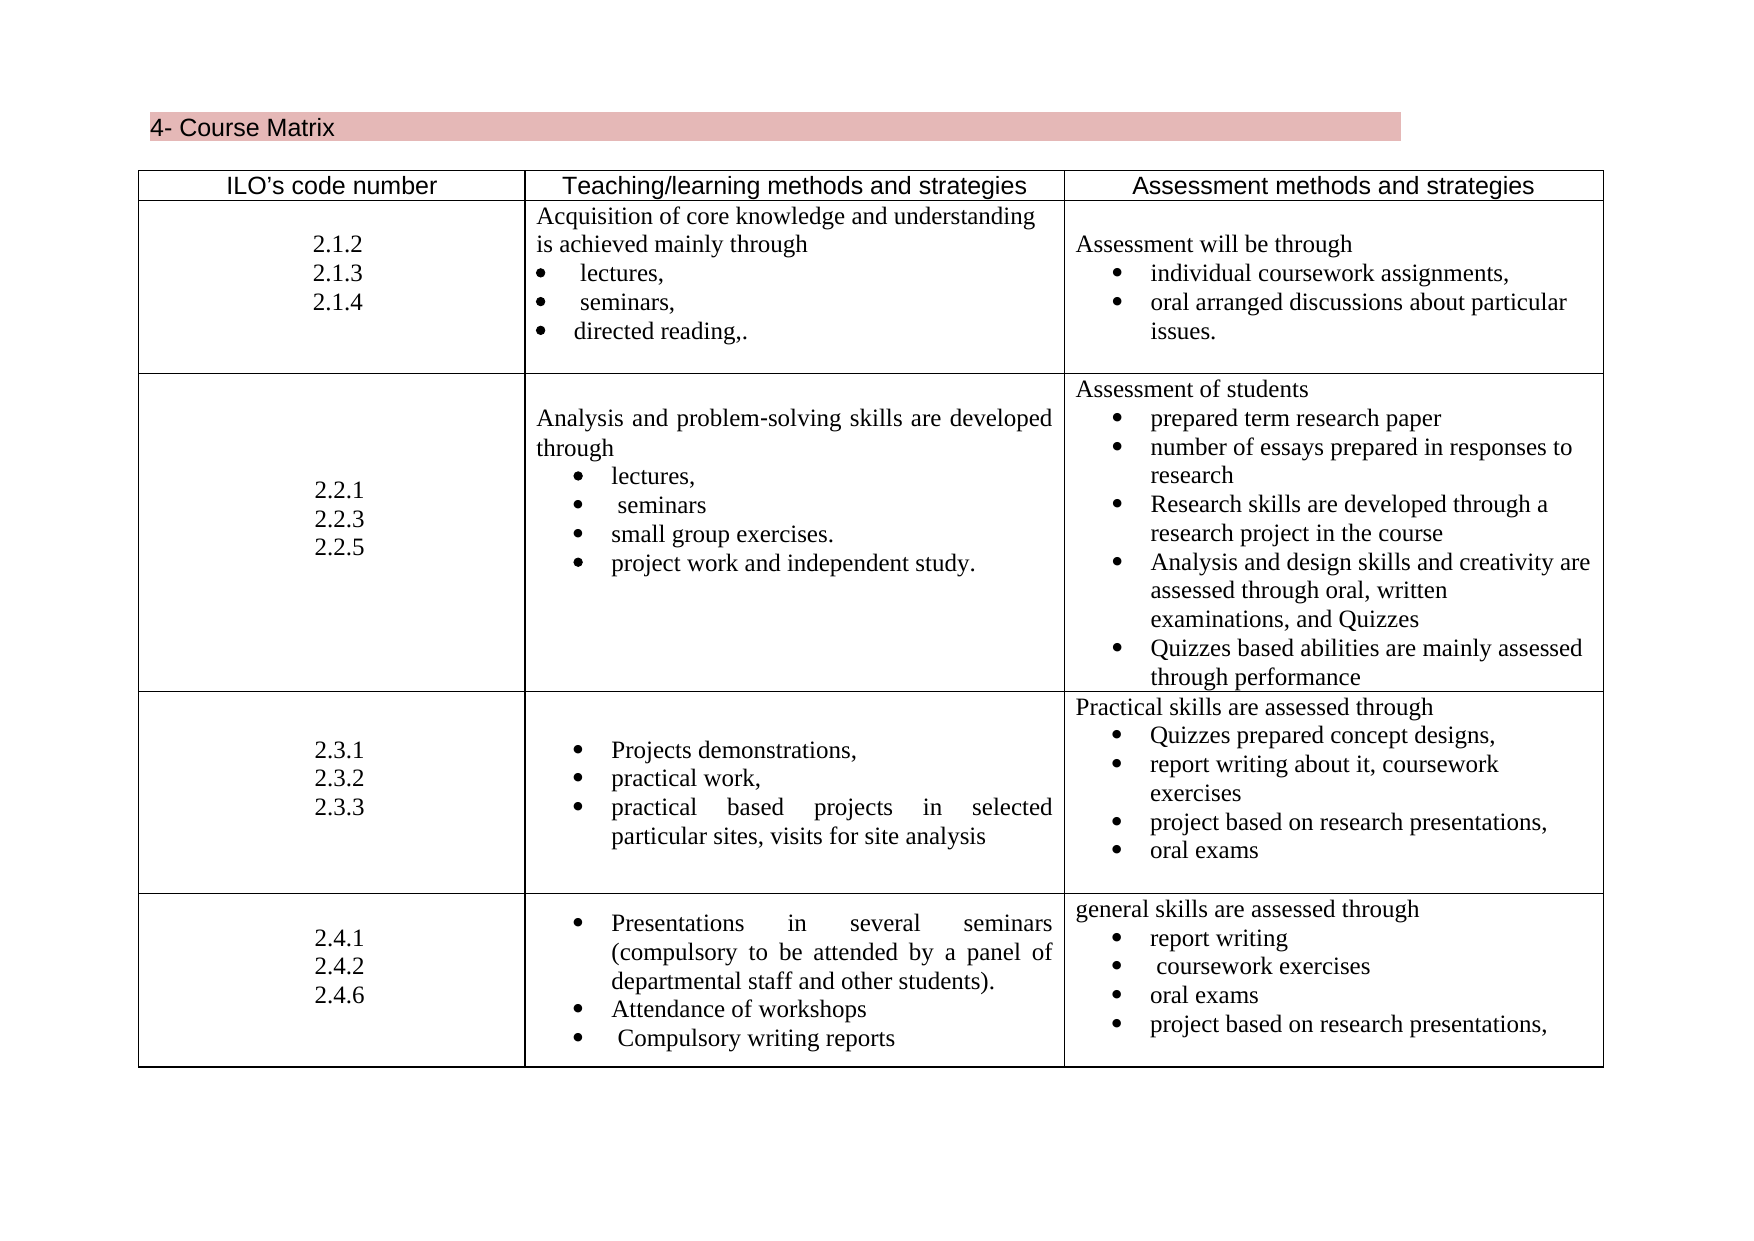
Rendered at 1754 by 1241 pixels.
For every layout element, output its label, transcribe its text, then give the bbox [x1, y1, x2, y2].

table_header ILO’s code number [139, 171, 524, 200]
table_cell 2.4.1 2.4.2 2.4.6 [139, 894, 524, 1066]
table_cell Presentations in several seminars (compulsory to be attended by a panel of departmental staff and other students). Attendance of workshops Compulsory writing reports [526, 894, 1064, 1066]
table_cell Acquisition of core knowledge and understanding is achieved mainly through lectures, seminars, directed reading,. [526, 201, 1064, 373]
text 4- Course Matrix [150, 112, 1401, 141]
table_cell 2.3.1 2.3.2 2.3.3 [139, 692, 524, 893]
table_header Teaching/learning methods and strategies [526, 171, 1064, 200]
table_cell Practical skills are assessed through Quizzes prepared concept designs, report writing about it, coursework exercises project based on research presentations, oral exams [1065, 692, 1603, 893]
table_header Assessment methods and strategies [1065, 171, 1603, 200]
table_cell 2.1.2 2.1.3 2.1.4 [139, 201, 524, 373]
table_cell Assessment will be through individual coursework assignments, oral arranged discussions about particular issues. [1065, 201, 1603, 373]
table_cell Analysis and problem‐solving skills are developed through lectures, seminars small group exercises. project work and independent study. [526, 374, 1064, 691]
table_cell general skills are assessed through report writing coursework exercises oral exams project based on research presentations, [1065, 894, 1603, 1066]
table_cell 2.2.1 2.2.3 2.2.5 [139, 374, 524, 691]
table_cell Projects demonstrations, practical work, practical based projects in selected particular sites, visits for site analysis [526, 692, 1064, 893]
table_cell Assessment of students prepared term research paper number of essays prepared in responses to research Research skills are developed through a research project in the course Analysis and design skills and creativity are assessed through oral, written examinations, and Quizzes Quizzes based abilities are mainly assessed through performance [1065, 374, 1603, 691]
